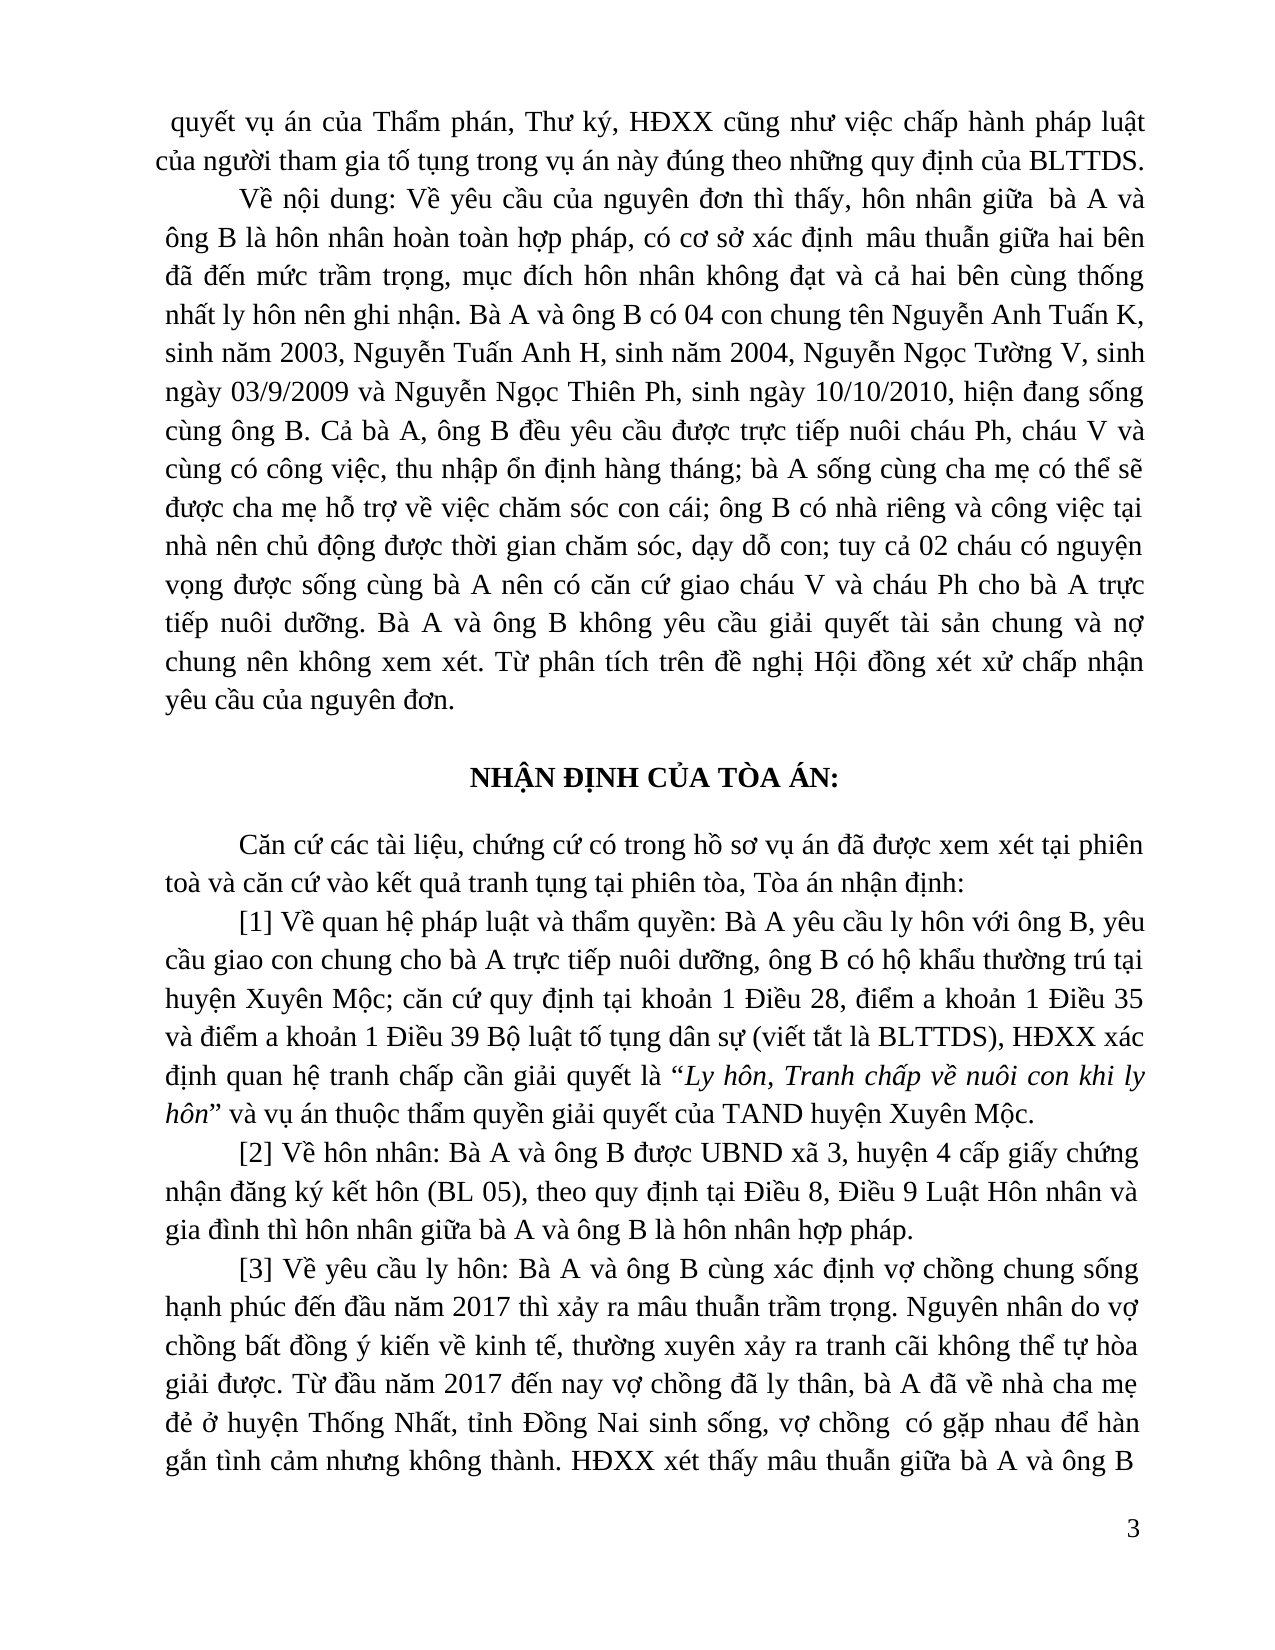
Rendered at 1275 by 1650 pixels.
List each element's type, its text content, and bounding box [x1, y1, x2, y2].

text Về nội dung: Về yêu cầu của nguyên đơn thì thấy, hôn nhân giữa bà A và ông B là hôn nhân hoàn toàn hợp pháp, có cơ sở xác định mâu thuẫn giữa hai bên đã đến mức trầm trọng, mục đích hôn nhân không đạt và cả hai bên cùng thống nhất ly hôn nên ghi nhận. Bà A và ông B có 04 con chung tên Nguyễn Anh Tuấn K, sinh năm 2003, Nguyễn Tuấn Anh H, sinh năm 2004, Nguyễn Ngọc Tường V, sinh ngày 03/9/2009 và Nguyễn Ngọc Thiên Ph, sinh ngày 10/10/2010, hiện đang sống cùng ông B. Cả bà A, ông B đều yêu cầu được trực tiếp nuôi cháu Ph, cháu V và cùng có công việc, thu nhập ổn định hàng tháng; bà A sống cùng cha mẹ có thể sẽ được cha mẹ hỗ trợ về việc chăm sóc con cái; ông B có nhà riêng và công việc tại nhà nên chủ động được thời gian chăm sóc, dạy dỗ con; tuy cả 02 cháu có nguyện vọng được sống cùng bà A nên có căn cứ giao cháu V và cháu Ph cho bà A trực tiếp nuôi dưỡng. Bà A và ông B không yêu cầu giải quyết tài sản chung và nợ chung nên không xem xét. Từ phân tích trên đề nghị Hội đồng xét xử chấp nhận yêu cầu của nguyên đơn. [165, 181, 1145, 716]
text Căn cứ các tài liệu, chứng cứ có trong hồ sơ vụ án đã được xem xét tại phiên toà và căn cứ vào kết quả tranh tụng tại phiên tòa, Tòa án nhận định: [165, 827, 1143, 899]
list Về quan hệ pháp luật và thẩm quyền: Bà A yêu cầu ly hôn với ông B, yêu cầu giao con chung cho bà A trực tiếp nuôi dưỡng, ông B có hộ khẩu thường trú tại huyện Xuyên Mộc; căn cứ quy định tại khoản 1 Điều 28, điểm a khoản 1 Điều 35 và điểm a khoản 1 Điều 39 Bộ luật tố tụng dân sự (viết tắt là BLTTDS), HĐXX xác định quan hệ tranh chấp cần giải quyết là “Ly hôn, Tranh chấp về nuôi con khi ly hôn” và vụ án thuộc thẩm quyền giải quyết của TAND huyện Xuyên Mộc. [165, 904, 1145, 1130]
list Về hôn nhân: Bà A và ông B được UBND xã 3, huyện 4 cấp giấy chứng nhận đăng ký kết hôn (BL 05), theo quy định tại Điều 8, Điều 9 Luật Hôn nhân và gia đình thì hôn nhân giữa bà A và ông B là hôn nhân hợp pháp. [165, 1135, 1140, 1246]
text quyết vụ án của Thẩm phán, Thư ký, HĐXX cũng như việc chấp hành pháp luật của người tham gia tố tụng trong vụ án này đúng theo những quy định của BLTTDS. [154, 104, 1145, 176]
text NHẬN ĐỊNH CỦA TÒA ÁN: [468, 760, 842, 794]
list Về yêu cầu ly hôn: Bà A và ông B cùng xác định vợ chồng chung sống hạnh phúc đến đầu năm 2017 thì xảy ra mâu thuẫn trầm trọng. Nguyên nhân do vợ chồng bất đồng ý kiến về kinh tế, thường xuyên xảy ra tranh cãi không thể tự hòa giải được. Từ đầu năm 2017 đến nay vợ chồng đã ly thân, bà A đã về nhà cha mẹ đẻ ở huyện Thống Nhất, tỉnh Đồng Nai sinh sống, vợ chồng có gặp nhau để hàn gắn tình cảm nhưng không thành. HĐXX xét thấy mâu thuẫn giữa bà A và ông B [165, 1251, 1140, 1477]
